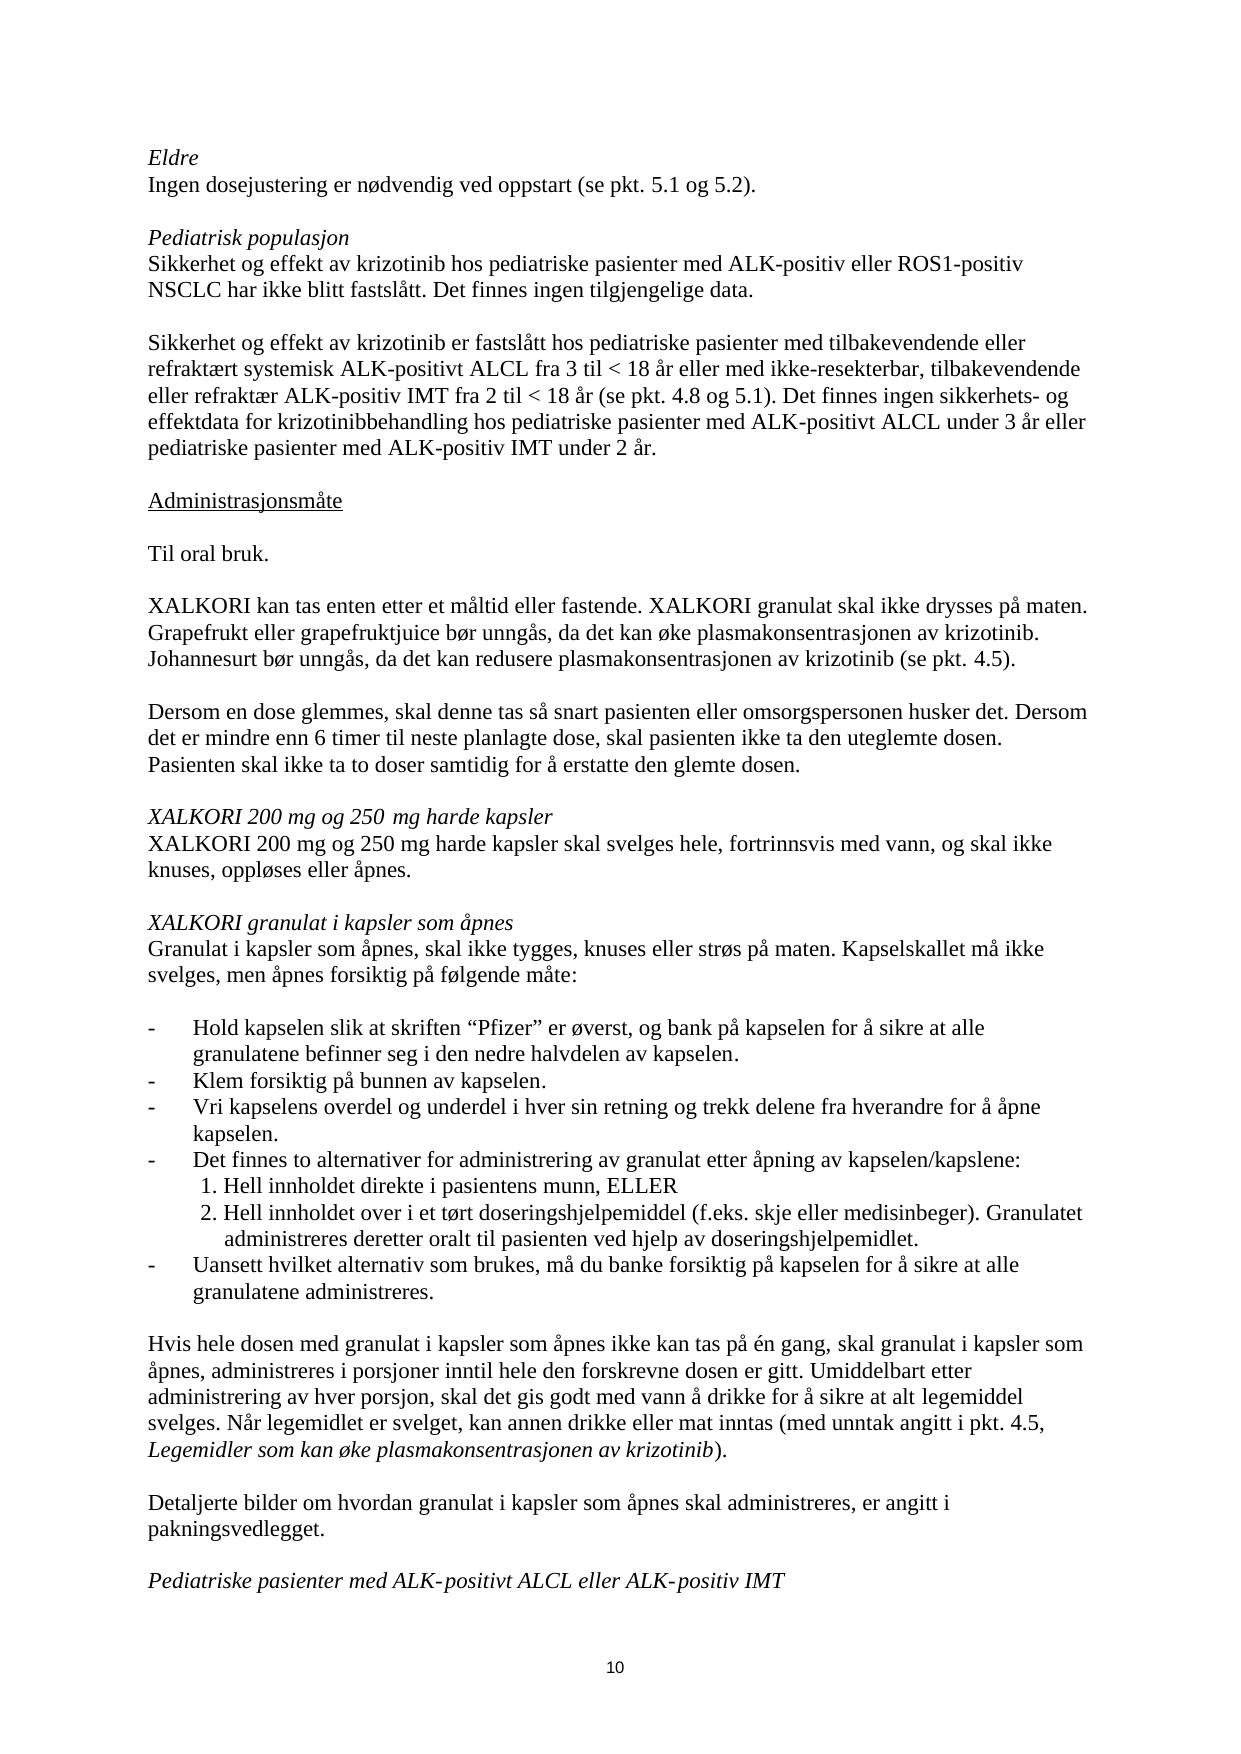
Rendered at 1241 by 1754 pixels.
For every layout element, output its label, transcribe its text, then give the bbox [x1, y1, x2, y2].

text Pediatrisk populasjon [148, 223, 1093, 250]
text Til oral bruk. [148, 540, 1093, 566]
text Pediatriske pasienter med ALK-positivt ALCL eller ALK-positiv IMT [148, 1568, 1093, 1594]
text - Hold kapselen slik at skriften “Pfizer” er øverst, og bank på kapselen for å sikre at alle granulatene befinner seg i den nedre halvdelen av kapselen. [148, 1014, 1093, 1067]
text - Klem forsiktig på bunnen av kapselen. [148, 1067, 1093, 1093]
text Sikkerhet og effekt av krizotinib hos pediatriske pasienter med ALK-positiv eller ROS1-positiv NSCLC har ikke blitt fastslått. Det finnes ingen tilgjengelige data. [148, 250, 1093, 303]
text Dersom en dose glemmes, skal denne tas så snart pasienten eller omsorgspersonen husker det. Dersom det er mindre enn 6 timer til neste planlagte dose, skal pasienten ikke ta den uteglemte dosen. Pasienten skal ikke ta to doser samtidig for å erstatte den glemte dosen. [148, 698, 1093, 777]
text XALKORI kan tas enten etter et måltid eller fastende. XALKORI granulat skal ikke drysses på maten. Grapefrukt eller grapefruktjuice bør unngås, da det kan øke plasmakonsentrasjonen av krizotinib. Johannesurt bør unngås, da det kan redusere plasmakonsentrasjonen av krizotinib (se pkt. 4.5). [148, 592, 1093, 672]
text Ingen dosejustering er nødvendig ved oppstart (se pkt. 5.1 og 5.2). [148, 171, 1093, 223]
text Granulat i kapsler som åpnes, skal ikke tygges, knuses eller strøs på maten. Kapselskallet må ikke svelges, men åpnes forsiktig på følgende måte: [148, 935, 1093, 988]
text - Det finnes to alternativer for administrering av granulat etter åpning av kapselen/kapslene: [148, 1146, 1093, 1172]
text Hvis hele dosen med granulat i kapsler som åpnes ikke kan tas på én gang, skal granulat i kapsler som åpnes, administreres i porsjoner inntil hele den forskrevne dosen er gitt. Umiddelbart etter administrering av hver porsjon, skal det gis godt med vann å drikke for å sikre at alt legemiddel svelges. Når legemidlet er svelget, kan annen drikke eller mat inntas (med unntak angitt i pkt. 4.5, Legemidler som kan øke plasmakonsentrasjonen av krizotinib). [148, 1330, 1093, 1462]
text XALKORI 200 mg og 250 mg harde kapsler [148, 803, 1093, 830]
text - Vri kapselens overdel og underdel i hver sin retning og trekk delene fra hverandre for å åpne kapselen. [148, 1093, 1093, 1146]
text - Uansett hvilket alternativ som brukes, må du banke forsiktig på kapselen for å sikre at alle granulatene administreres. [148, 1251, 1093, 1304]
text Detaljerte bilder om hvordan granulat i kapsler som åpnes skal administreres, er angitt i pakningsvedlegget. [148, 1488, 1093, 1541]
text 1. Hell innholdet direkte i pasientens munn, ELLER [200, 1172, 1093, 1199]
text 2. Hell innholdet over i et tørt doseringshjelpemiddel (f.eks. skje eller medisinbeger). Granulatet administreres deretter oralt til pasienten ved hjelp av doseringshjelpemidlet. [200, 1199, 1093, 1251]
text Administrasjonsmåte [148, 487, 1093, 513]
text Eldre [148, 144, 1093, 171]
text XALKORI granulat i kapsler som åpnes [148, 909, 1093, 935]
text XALKORI 200 mg og 250 mg harde kapsler skal svelges hele, fortrinnsvis med vann, og skal ikke knuses, oppløses eller åpnes. [148, 830, 1093, 882]
text Sikkerhet og effekt av krizotinib er fastslått hos pediatriske pasienter med tilbakevendende eller refraktært systemisk ALK-positivt ALCL fra 3 til < 18 år eller med ikke-resekterbar, tilbakevendende eller refraktær ALK-positiv IMT fra 2 til < 18 år (se pkt. 4.8 og 5.1). Det finnes ingen sikkerhets- og effektdata for krizotinibbehandling hos pediatriske pasienter med ALK-positivt ALCL under 3 år eller pediatriske pasienter med ALK-positiv IMT under 2 år. [148, 329, 1093, 461]
